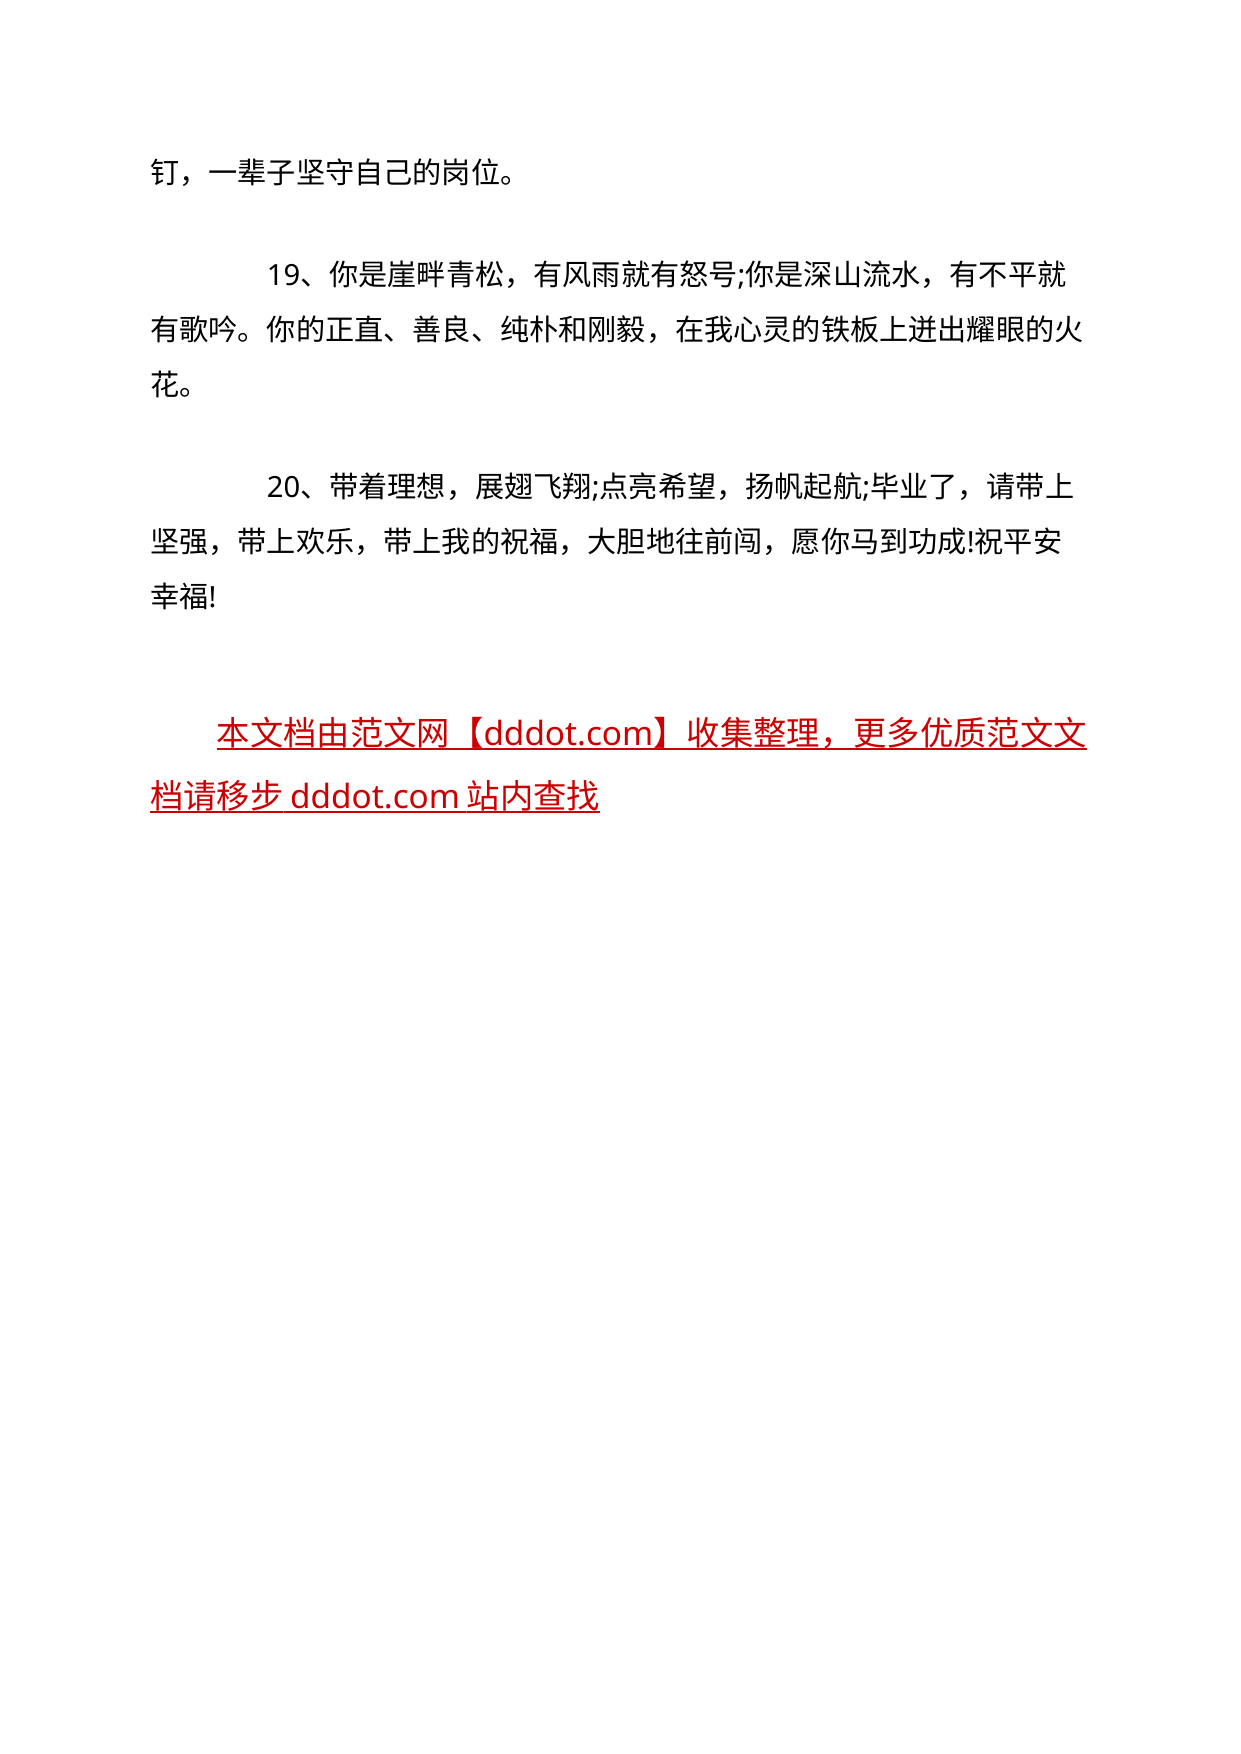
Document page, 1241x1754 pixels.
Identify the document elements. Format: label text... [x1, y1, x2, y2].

text 20、带着理想，展翅飞翔;点亮希望，扬帆起航;毕业了，请带上坚强，带上欢乐，带上我的祝福，大胆地往前闯，愿你马到功成!祝平安幸福! [150, 463, 1090, 616]
text 本文档由范文网【dddot.com】收集整理，更多优质范文文档请移步dddot.com站内查找 [150, 707, 1090, 818]
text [150, 150, 1090, 192]
text 19、你是崖畔青松，有风雨就有怒号;你是深山流水，有不平就有歌吟。你的正直、善良、纯朴和刚毅，在我心灵的铁板上迸出耀眼的火花。 [150, 252, 1090, 404]
